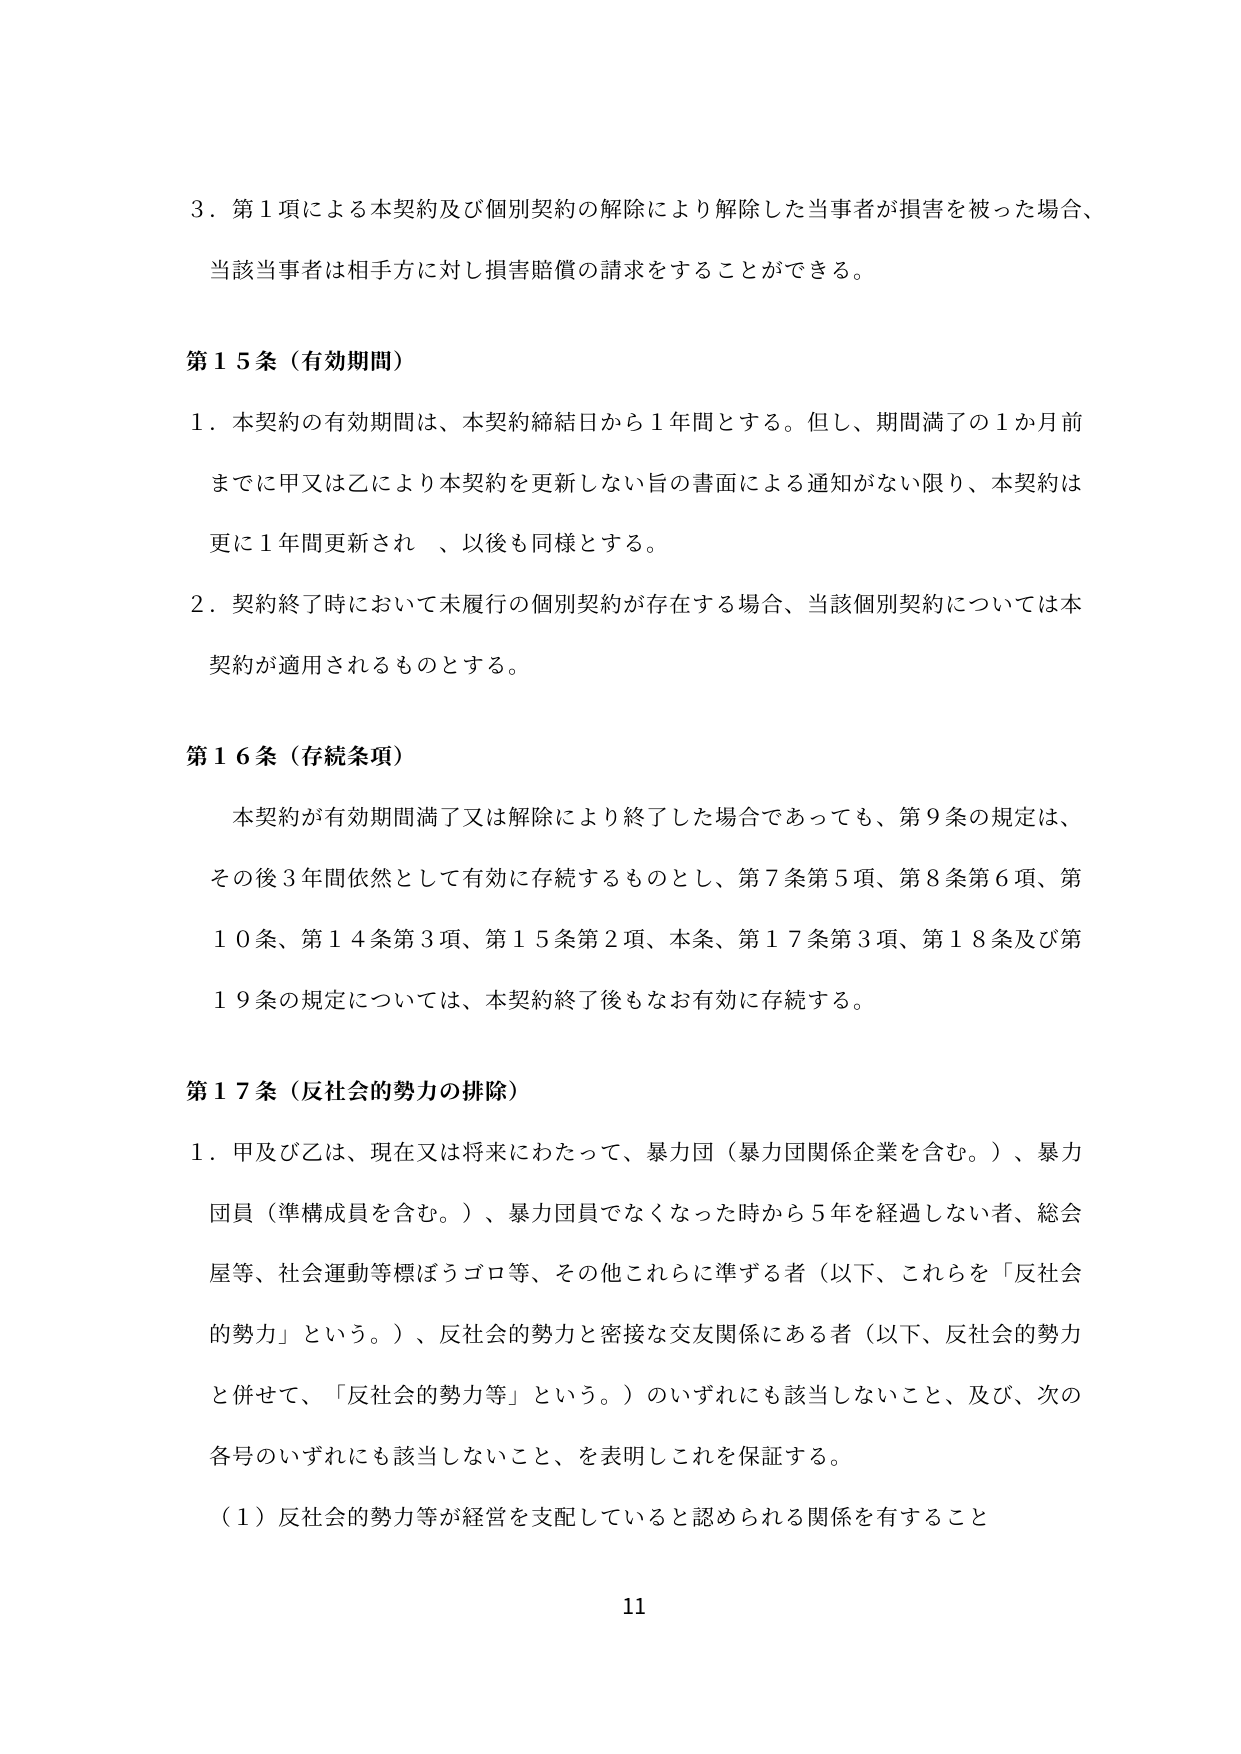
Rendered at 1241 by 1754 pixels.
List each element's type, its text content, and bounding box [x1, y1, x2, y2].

text （１）反社会的勢力等が経営を支配していると認められる関係を有すること [206, 1485, 1084, 1546]
text １．本契約の有効期間は、本契約締結日から１年間とする。但し、期間満了の１か月前までに甲又は乙により本契約を更新しない旨の書面による通知がない限り、本契約は更に１年間更新され、以後も同様とする。 [186, 390, 1084, 573]
text 第１５条（有効期間） [186, 329, 1084, 390]
text 第１７条（反社会的勢力の排除） [186, 1059, 1084, 1120]
text ３．第１項による本契約及び個別契約の解除により解除した当事者が損害を被った場合、当該当事者は相手方に対し損害賠償の請求をすることができる。 [186, 177, 1084, 299]
text 本契約が有効期間満了又は解除により終了した場合であっても、第９条の規定は、その後３年間依然として有効に存続するものとし、第７条第５項、第８条第６項、第１０条、第１４条第３項、第１５条第２項、本条、第１７条第３項、第１８条及び第１９条の規定については、本契約終了後もなお有効に存続する。 [206, 786, 1084, 1029]
text 第１６条（存続条項） [186, 725, 1084, 786]
text ２．契約終了時において未履行の個別契約が存在する場合、当該個別契約については本契約が適用されるものとする。 [186, 573, 1084, 694]
text １．甲及び乙は、現在又は将来にわたって、暴力団（暴力団関係企業を含む。）、暴力団員（準構成員を含む。）、暴力団員でなくなった時から５年を経過しない者、総会屋等、社会運動等標ぼうゴロ等、その他これらに準ずる者（以下、これらを「反社会的勢力」という。）、反社会的勢力と密接な交友関係にある者（以下、反社会的勢力と併せて、「反社会的勢力等」という。）のいずれにも該当しないこと、及び、次の各号のいずれにも該当しないこと、を表明しこれを保証する。 [186, 1120, 1084, 1485]
